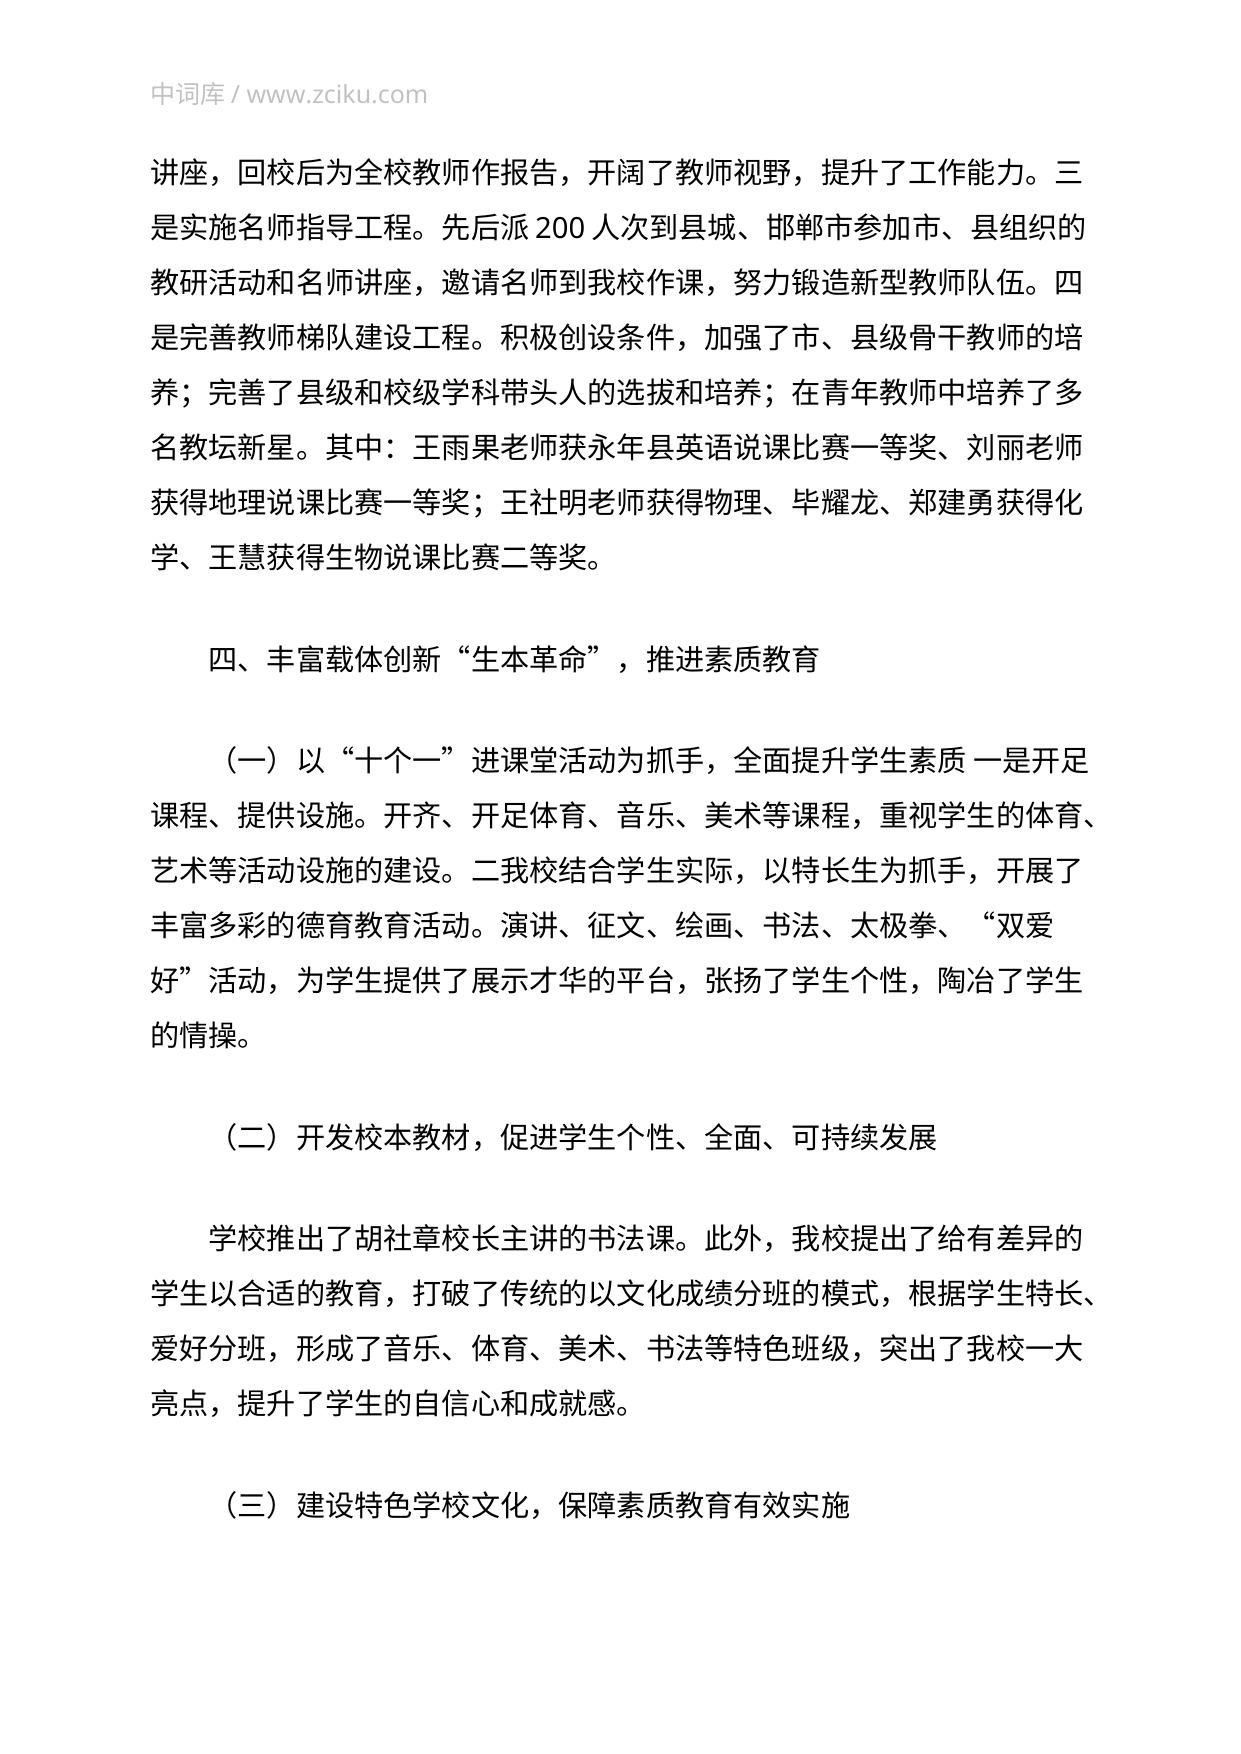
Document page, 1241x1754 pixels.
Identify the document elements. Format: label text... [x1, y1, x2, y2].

text （一）以“十个一”进课堂活动为抓手，全面提升学生素质 一是开足课程、提供设施。开齐、开足体育、音乐、美术等课程，重视学生的体育、艺术等活动设施的建设。二我校结合学生实际，以特长生为抓手，开展了丰富多彩的德育教育活动。演讲、征文、绘画、书法、太极拳、“双爱好”活动，为学生提供了展示才华的平台，张扬了学生个性，陶冶了学生的情操。 [150, 738, 1090, 1055]
text （三）建设特色学校文化，保障素质教育有效实施 [150, 1482, 1090, 1525]
text 学校推出了胡社章校长主讲的书法课。此外，我校提出了给有差异的学生以合适的教育，打破了传统的以文化成绩分班的模式，根据学生特长、爱好分班，形成了音乐、体育、美术、书法等特色班级，突出了我校一大亮点，提升了学生的自信心和成就感。 [150, 1216, 1090, 1423]
text （二）开发校本教材，促进学生个性、全面、可持续发展 [150, 1114, 1090, 1156]
text 四、丰富载体创新“生本革命”，推进素质教育 [150, 636, 1090, 678]
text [150, 150, 1090, 577]
